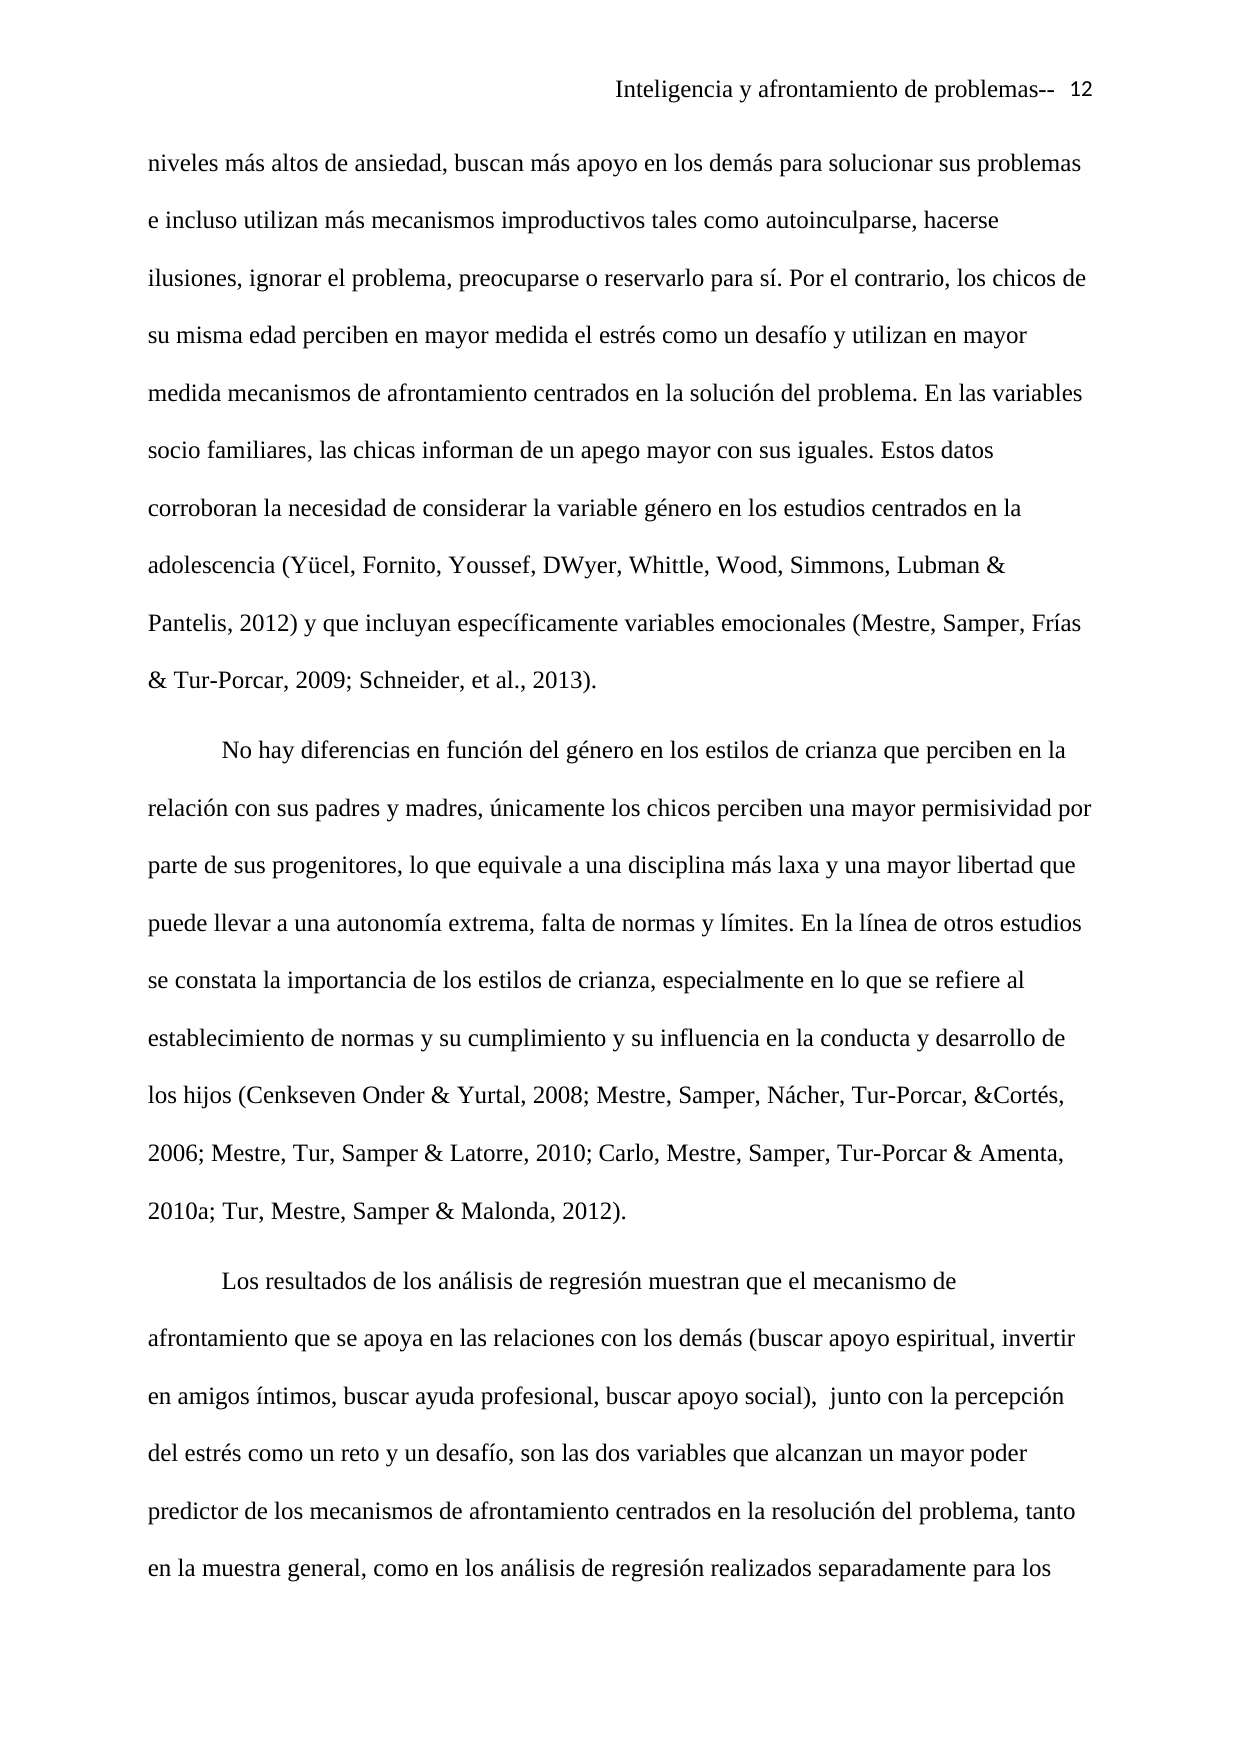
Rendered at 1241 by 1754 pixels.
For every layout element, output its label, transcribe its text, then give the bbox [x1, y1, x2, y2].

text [148, 148, 1092, 694]
text No hay diferencias en función del género en los estilos de crianza que perciben en la relación con sus padres y madres, únicamente los chicos perciben una mayor permisividad por parte de sus progenitores, lo que equivale a una disciplina más laxa y una mayor libertad que puede llevar a una autonomía extrema, falta de normas y límites. En la línea de otros estudios se constata la importancia de los estilos de crianza, especialmente en lo que se refiere al establecimiento de normas y su cumplimiento y su influencia en la conducta y desarrollo de los hijos (Cenkseven Onder & Yurtal, 2008; Mestre, Samper, Nácher, Tur-Porcar, &Cortés, 2006; Mestre, Tur, Samper & Latorre, 2010; Carlo, Mestre, Samper, Tur-Porcar & Amenta, 2010a; Tur, Mestre, Samper & Malonda, 2012). [148, 735, 1092, 1225]
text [148, 1266, 1092, 1582]
